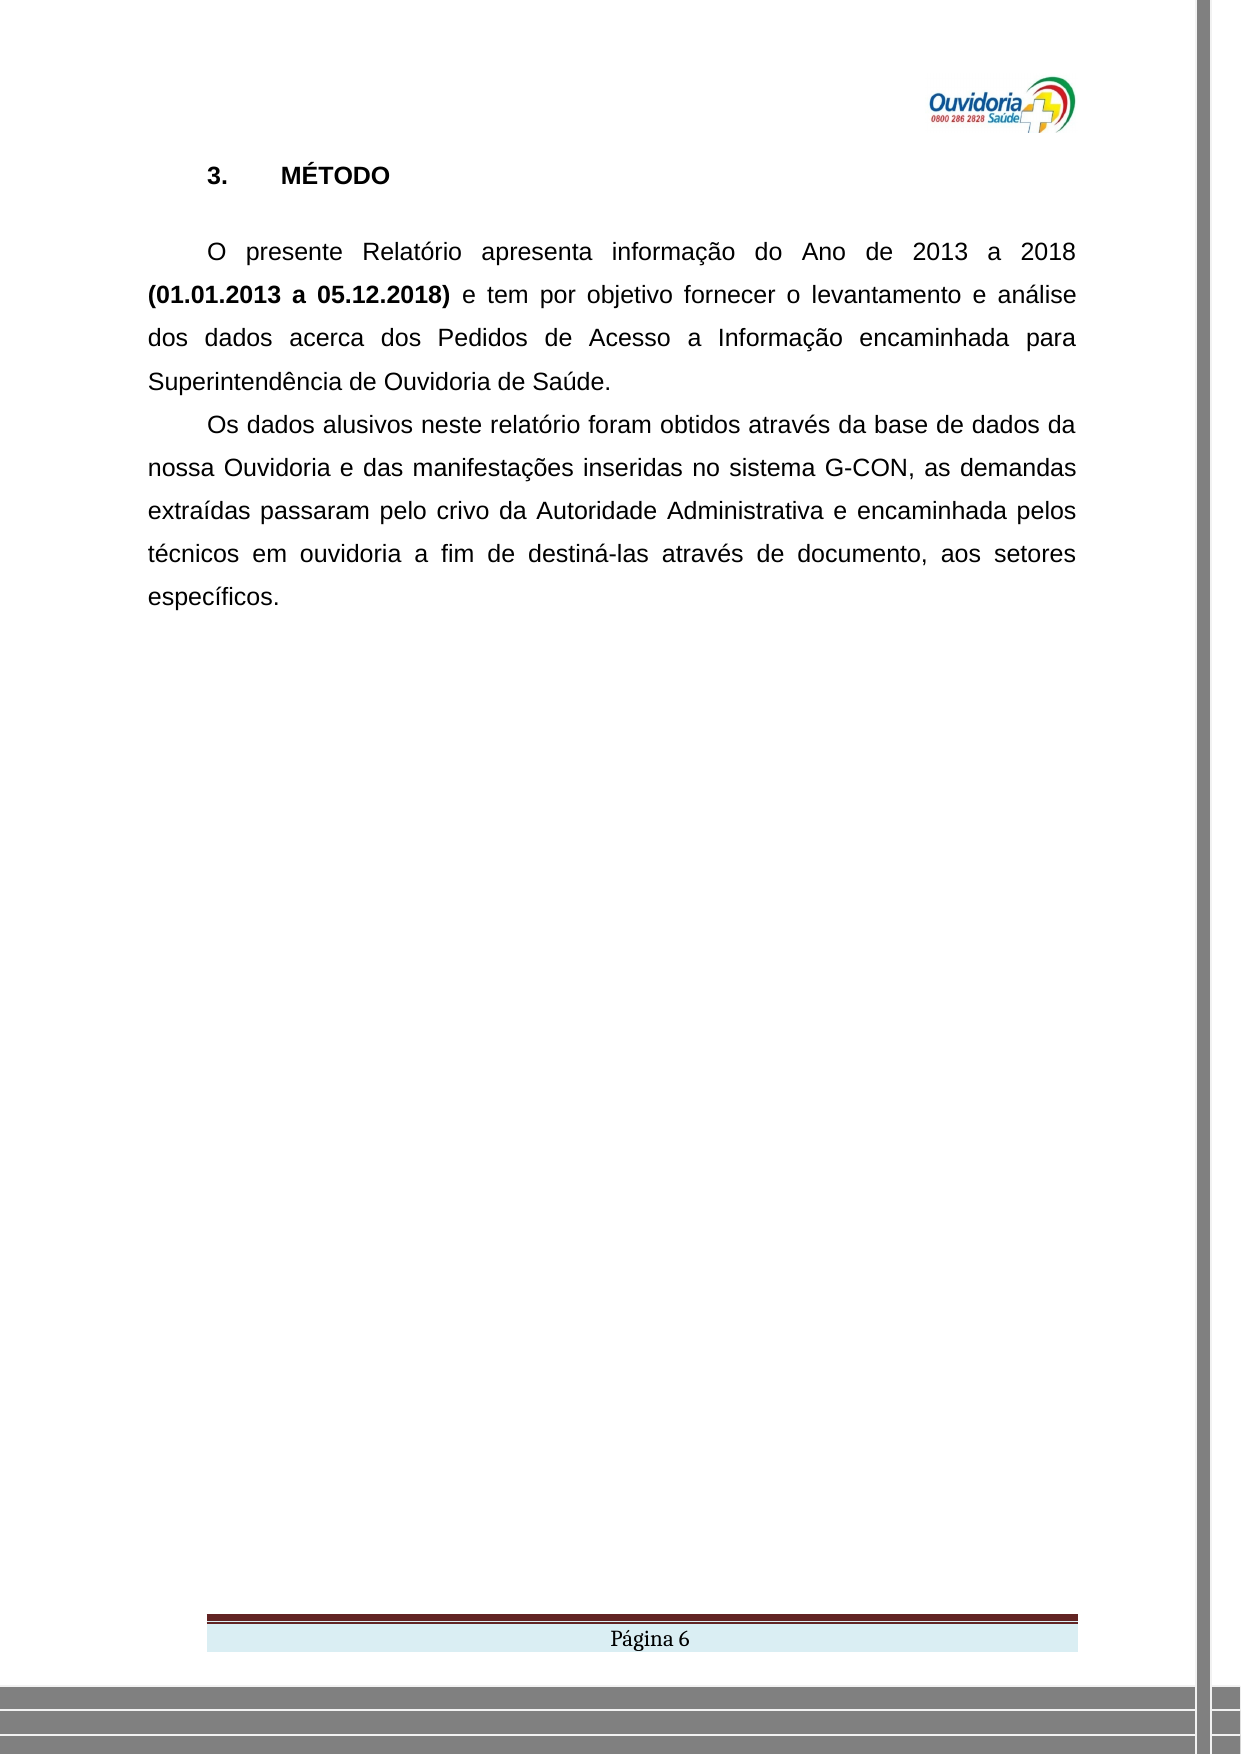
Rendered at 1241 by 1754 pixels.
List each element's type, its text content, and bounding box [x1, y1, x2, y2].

list Os dados alusivos neste relatório foram obtidos através da base de dados da nossa Ouvidoria e das manifestações inseridas no sistema G-CON, as demandas extraídas passaram pelo crivo da Autoridade Administrativa e encaminhada pelos técnicos em ouvidoria a fim de destiná-las através de documento, aos setores específicos. [148, 409, 1078, 611]
subtitle 3. MÉTODO [207, 161, 1078, 190]
picture [924, 73, 1078, 133]
list O presente Relatório apresenta informação do Ano de 2013 a 2018 (01.01.2013 a 05.12.2018) e tem por objetivo fornecer o levantamento e análise dos dados acerca dos Pedidos de Acesso a Informação encaminhada para Superintendência de Ouvidoria de Saúde. [148, 237, 1078, 395]
